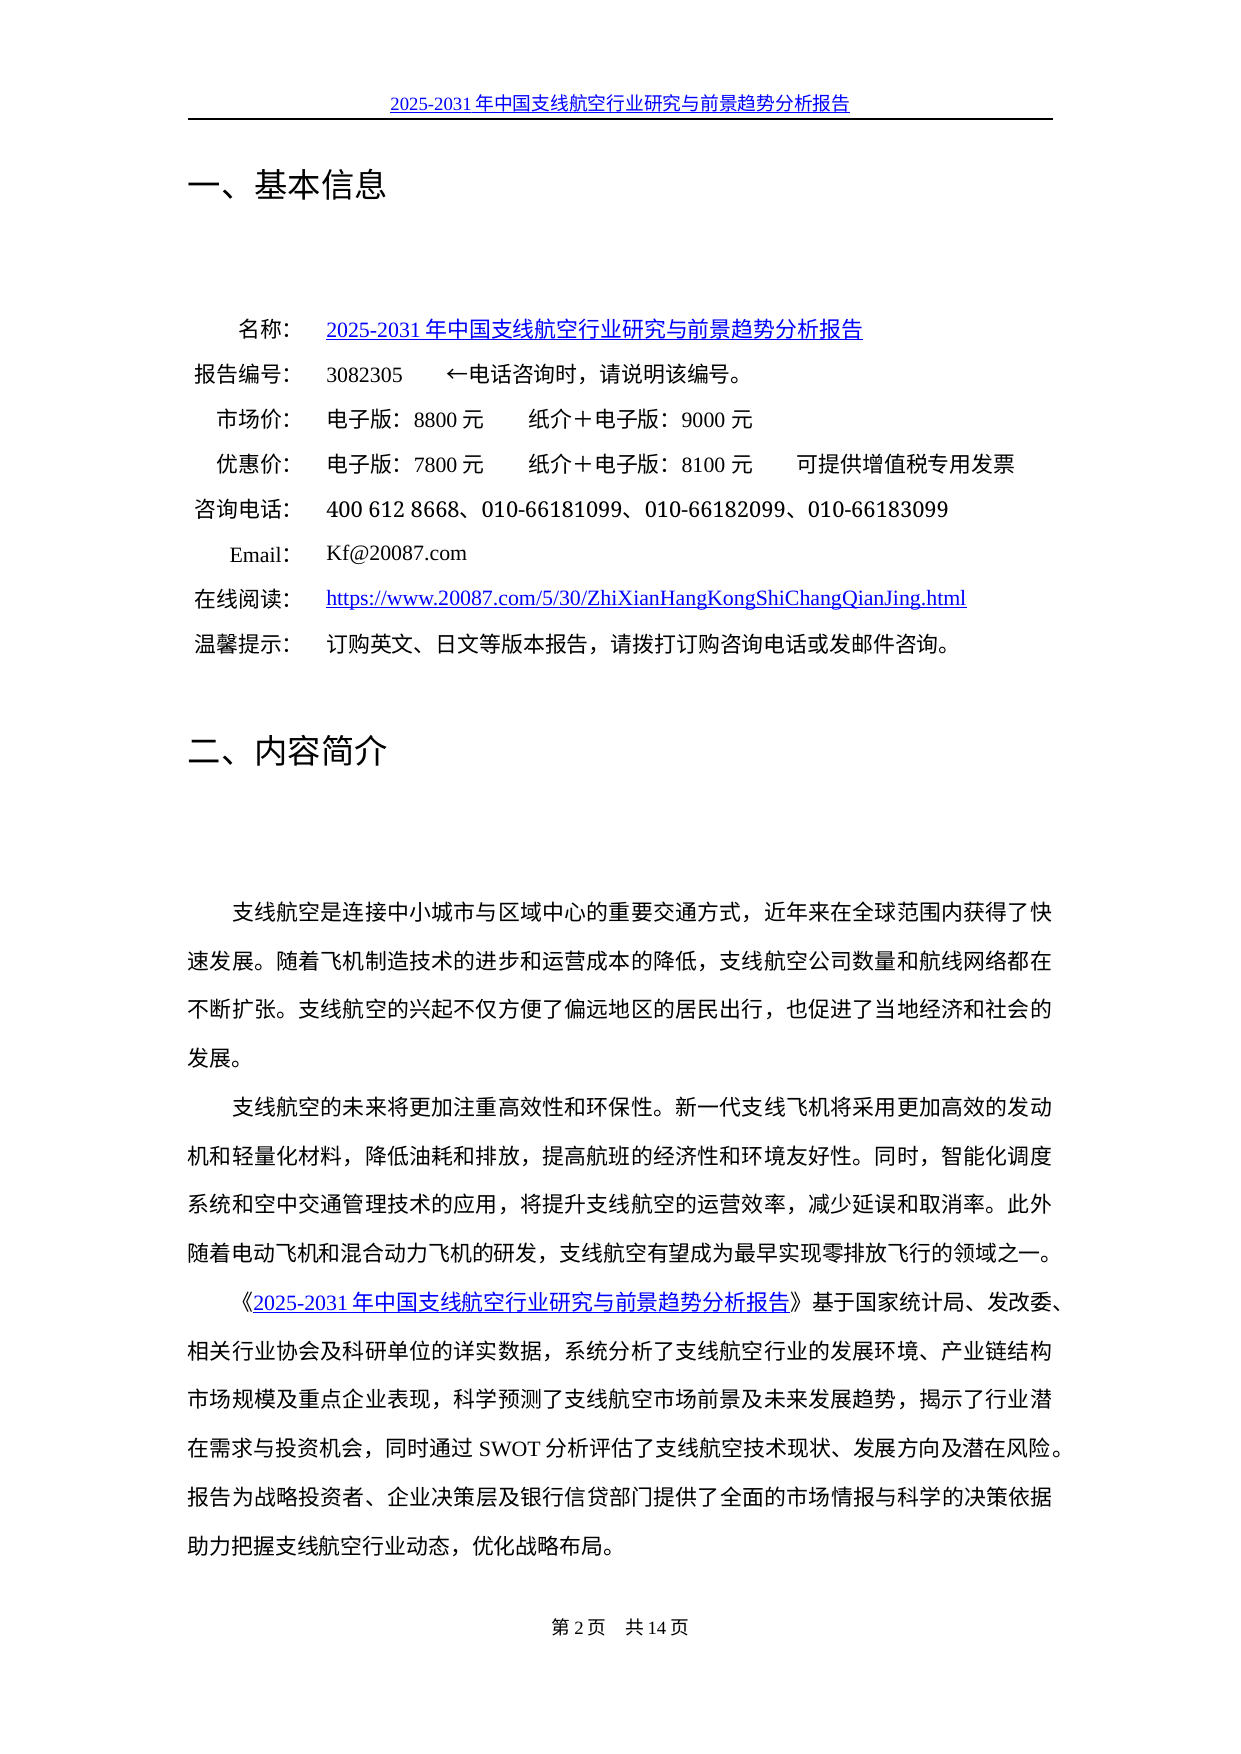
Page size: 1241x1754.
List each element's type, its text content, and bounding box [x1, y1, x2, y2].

table_header 名称： [167, 312, 315, 357]
table_cell 3082305 ←电话咨询时，请说明该编号。 [315, 357, 1073, 402]
title 一、基本信息 [187, 150, 1053, 215]
title 二、内容简介 [187, 717, 1053, 782]
table_cell 电子版：7800 元 纸介＋电子版：8100 元 可提供增值税专用发票 [315, 447, 1073, 492]
table_cell 电子版：8800 元 纸介＋电子版：9000 元 [315, 402, 1073, 447]
table_cell Kf@20087.com [315, 537, 1073, 582]
table_cell [315, 582, 1073, 627]
table_cell 温馨提示： [167, 627, 315, 672]
table_cell 报告编号： [167, 357, 315, 402]
table_header 2025-2031年中国支线航空行业研究与前景趋势分析报告 [315, 312, 1073, 357]
table_cell 400 612 8668、010-66181099、010-66182099、010-66183099 [315, 492, 1073, 537]
table_cell 优惠价： [167, 447, 315, 492]
table_cell Email： [167, 537, 315, 582]
table_cell 咨询电话： [167, 492, 315, 537]
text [187, 894, 1053, 1561]
table_cell 市场价： [167, 402, 315, 447]
table_cell 在线阅读： [167, 582, 315, 627]
table_cell 订购英文、日文等版本报告，请拨打订购咨询电话或发邮件咨询。 [315, 627, 1073, 672]
